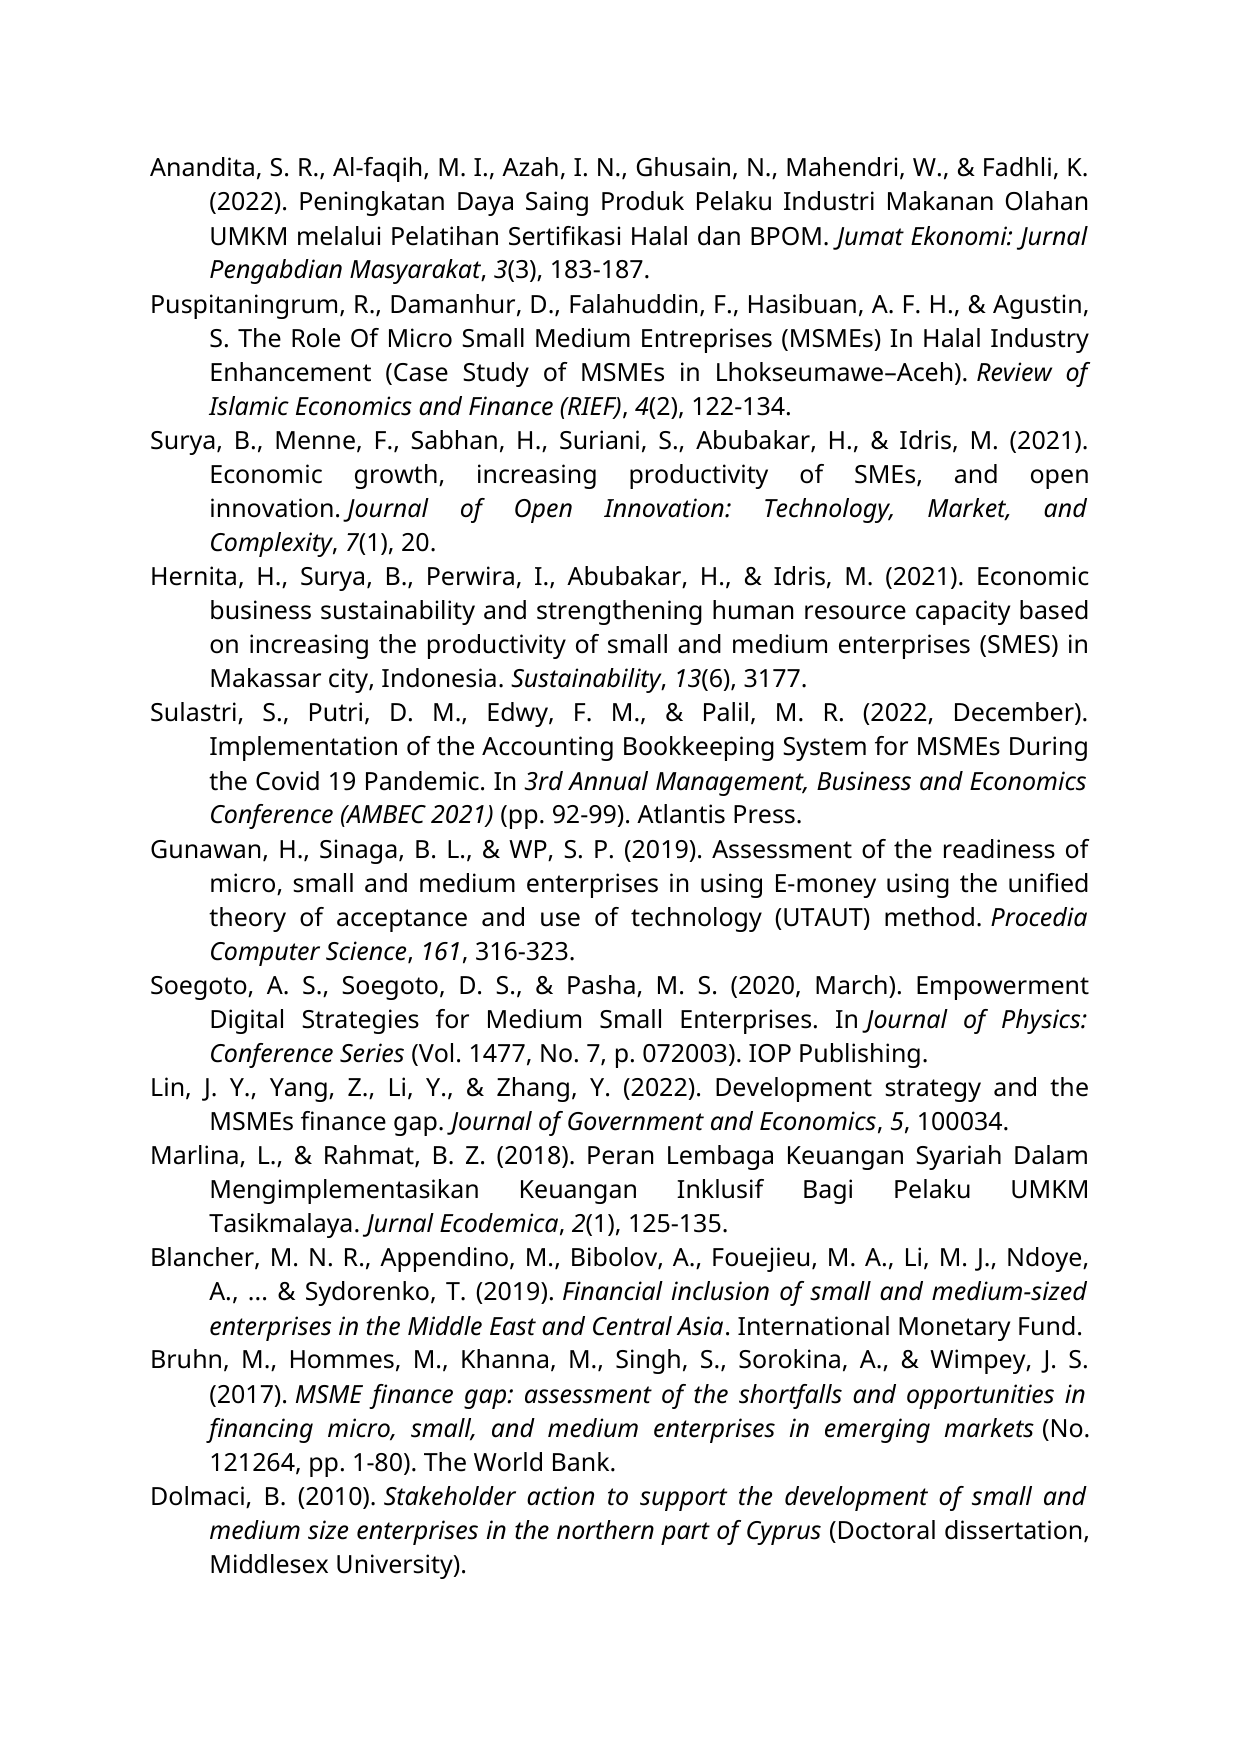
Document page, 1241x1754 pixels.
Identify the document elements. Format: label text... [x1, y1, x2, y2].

text Puspitaningrum, R., Damanhur, D., Falahuddin, F., Hasibuan, A. F. H., & Agustin, S. The Role Of Micro Small Medium Entreprises (MSMEs) In Halal Industry Enhancement (Case Study of MSMEs in Lhokseumawe–Aceh). Review of Islamic Economics and Finance (RIEF), 4(2), 122-134. [150, 286, 1090, 422]
text Soegoto, A. S., Soegoto, D. S., & Pasha, M. S. (2020, March). Empowerment Digital Strategies for Medium Small Enterprises. In Journal of Physics: Conference Series (Vol. 1477, No. 7, p. 072003). IOP Publishing. [150, 967, 1090, 1070]
text Marlina, L., & Rahmat, B. Z. (2018). Peran Lembaga Keuangan Syariah Dalam Mengimplementasikan Keuangan Inklusif Bagi Pelaku UMKM Tasikmalaya. Jurnal Ecodemica, 2(1), 125-135. [150, 1138, 1090, 1240]
text Sulastri, S., Putri, D. M., Edwy, F. M., & Palil, M. R. (2022, December). Implementation of the Accounting Bookkeeping System for MSMEs During the Covid 19 Pandemic. In 3rd Annual Management, Business and Economics Conference (AMBEC 2021) (pp. 92-99). Atlantis Press. [150, 695, 1090, 831]
text Bruhn, M., Hommes, M., Khanna, M., Singh, S., Sorokina, A., & Wimpey, J. S. (2017). MSME finance gap: assessment of the shortfalls and opportunities in financing micro, small, and medium enterprises in emerging markets (No. 121264, pp. 1-80). The World Bank. [150, 1342, 1090, 1478]
text Blancher, M. N. R., Appendino, M., Bibolov, A., Fouejieu, M. A., Li, M. J., Ndoye, A., ... & Sydorenko, T. (2019). Financial inclusion of small and medium-sized enterprises in the Middle East and Central Asia. International Monetary Fund. [150, 1240, 1090, 1342]
text Gunawan, H., Sinaga, B. L., & WP, S. P. (2019). Assessment of the readiness of micro, small and medium enterprises in using E-money using the unified theory of acceptance and use of technology (UTAUT) method. Procedia Computer Science, 161, 316-323. [150, 831, 1090, 967]
text Surya, B., Menne, F., Sabhan, H., Suriani, S., Abubakar, H., & Idris, M. (2021). Economic growth, increasing productivity of SMEs, and open innovation. Journal of Open Innovation: Technology, Market, and Complexity, 7(1), 20. [150, 422, 1090, 559]
text Anandita, S. R., Al-faqih, M. I., Azah, I. N., Ghusain, N., Mahendri, W., & Fadhli, K. (2022). Peningkatan Daya Saing Produk Pelaku Industri Makanan Olahan UMKM melalui Pelatihan Sertifikasi Halal dan BPOM. Jumat Ekonomi: Jurnal Pengabdian Masyarakat, 3(3), 183-187. [150, 150, 1090, 286]
text Dolmaci, B. (2010). Stakeholder action to support the development of small and medium size enterprises in the northern part of Cyprus (Doctoral dissertation, Middlesex University). [150, 1478, 1090, 1581]
text Lin, J. Y., Yang, Z., Li, Y., & Zhang, Y. (2022). Development strategy and the MSMEs finance gap. Journal of Government and Economics, 5, 100034. [150, 1070, 1090, 1138]
text Hernita, H., Surya, B., Perwira, I., Abubakar, H., & Idris, M. (2021). Economic business sustainability and strengthening human resource capacity based on increasing the productivity of small and medium enterprises (SMES) in Makassar city, Indonesia. Sustainability, 13(6), 3177. [150, 559, 1090, 695]
